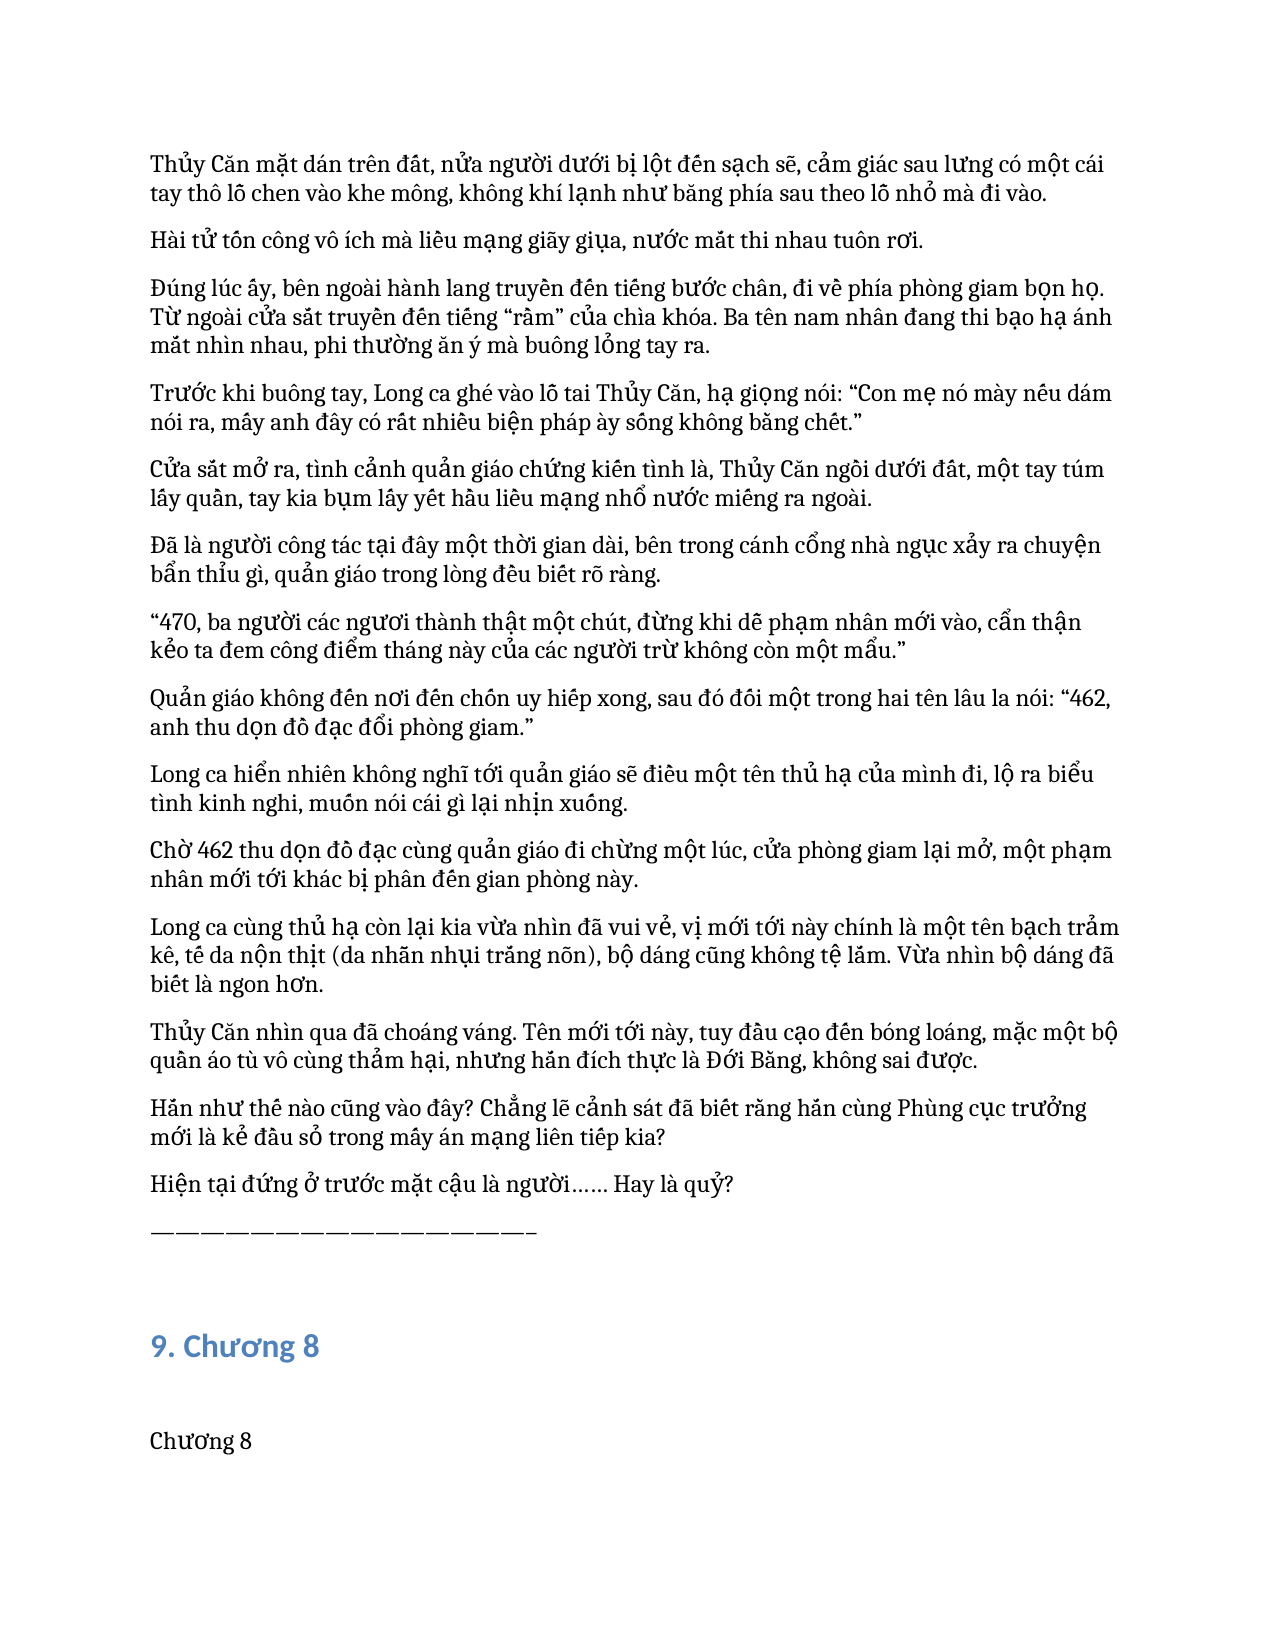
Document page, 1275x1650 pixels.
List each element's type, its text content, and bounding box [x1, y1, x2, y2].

text ———————————————– [150, 1217, 1125, 1304]
text Hài tử tốn công vô ích mà liều mạng giãy giụa, nước mắt thi nhau tuôn rơi. [150, 226, 1125, 255]
text Chương 8 [150, 1369, 1125, 1455]
text Cửa sắt mở ra, tình cảnh quản giáo chứng kiến tình là, Thủy Căn ngồi dưới đất, một tay túm lấy quần, tay kia bụm lấy yết hầu liều mạng nhổ nước miếng ra ngoài. [150, 455, 1125, 512]
text Hắn như thế nào cũng vào đây? Chẳng lẽ cảnh sát đã biết rằng hắn cùng Phùng cục trưởng mới là kẻ đầu sỏ trong mấy án mạng liên tiếp kia? [150, 1094, 1125, 1151]
text Hiện tại đứng ở trước mặt cậu là người…… Hay là quỷ? [150, 1170, 1125, 1199]
text Đã là người công tác tại đây một thời gian dài, bên trong cánh cổng nhà ngục xảy ra chuyện bẩn thỉu gì, quản giáo trong lòng đều biết rõ ràng. [150, 531, 1125, 589]
text Long ca hiển nhiên không nghĩ tới quản giáo sẽ điều một tên thủ hạ của mình đi, lộ ra biểu tình kinh nghi, muốn nói cái gì lại nhịn xuống. [150, 760, 1125, 817]
text Thủy Căn nhìn qua đã choáng váng. Tên mới tới này, tuy đầu cạo đến bóng loáng, mặc một bộ quần áo tù vô cùng thảm hại, nhưng hắn đích thực là Đới Bằng, không sai được. [150, 1017, 1125, 1075]
text Trước khi buông tay, Long ca ghé vào lỗ tai Thủy Căn, hạ giọng nói: “Con mẹ nó mày nếu dám nói ra, mấy anh đây có rất nhiều biện pháp ày sống không bằng chết.” [150, 379, 1125, 436]
text Đúng lúc ấy, bên ngoài hành lang truyền đến tiếng bước chân, đi về phía phòng giam bọn họ. Từ ngoài cửa sắt truyền đến tiếng “rầm” của chìa khóa. Ba tên nam nhân đang thi bạo hạ ánh mắt nhìn nhau, phi thường ăn ý mà buông lỏng tay ra. [150, 274, 1125, 360]
text Thủy Căn mặt dán trên đất, nửa người dưới bị lột đến sạch sẽ, cảm giác sau lưng có một cái tay thô lỗ chen vào khe mông, không khí lạnh như băng phía sau theo lỗ nhỏ mà đi vào. [150, 150, 1125, 207]
text Quản giáo không đến nơi đến chốn uy hiếp xong, sau đó đối một trong hai tên lâu la nói: “462, anh thu dọn đồ đạc đổi phòng giam.” [150, 684, 1125, 741]
text Chờ 462 thu dọn đồ đạc cùng quản giáo đi chừng một lúc, cửa phòng giam lại mở, một phạm nhân mới tới khác bị phân đến gian phòng này. [150, 836, 1125, 894]
subtitle 9. Chương 8 [150, 1324, 1125, 1365]
text Long ca cùng thủ hạ còn lại kia vừa nhìn đã vui vẻ, vị mới tới này chính là một tên bạch trảm kê, tế da nộn thịt (da nhẵn nhụi trắng nõn), bộ dáng cũng không tệ lắm. Vừa nhìn bộ dáng đã biết là ngon hơn. [150, 912, 1125, 999]
text “470, ba người các ngươi thành thật một chút, đừng khi dễ phạm nhân mới vào, cẩn thận kẻo ta đem công điểm tháng này của các người trừ không còn một mẩu.” [150, 607, 1125, 665]
